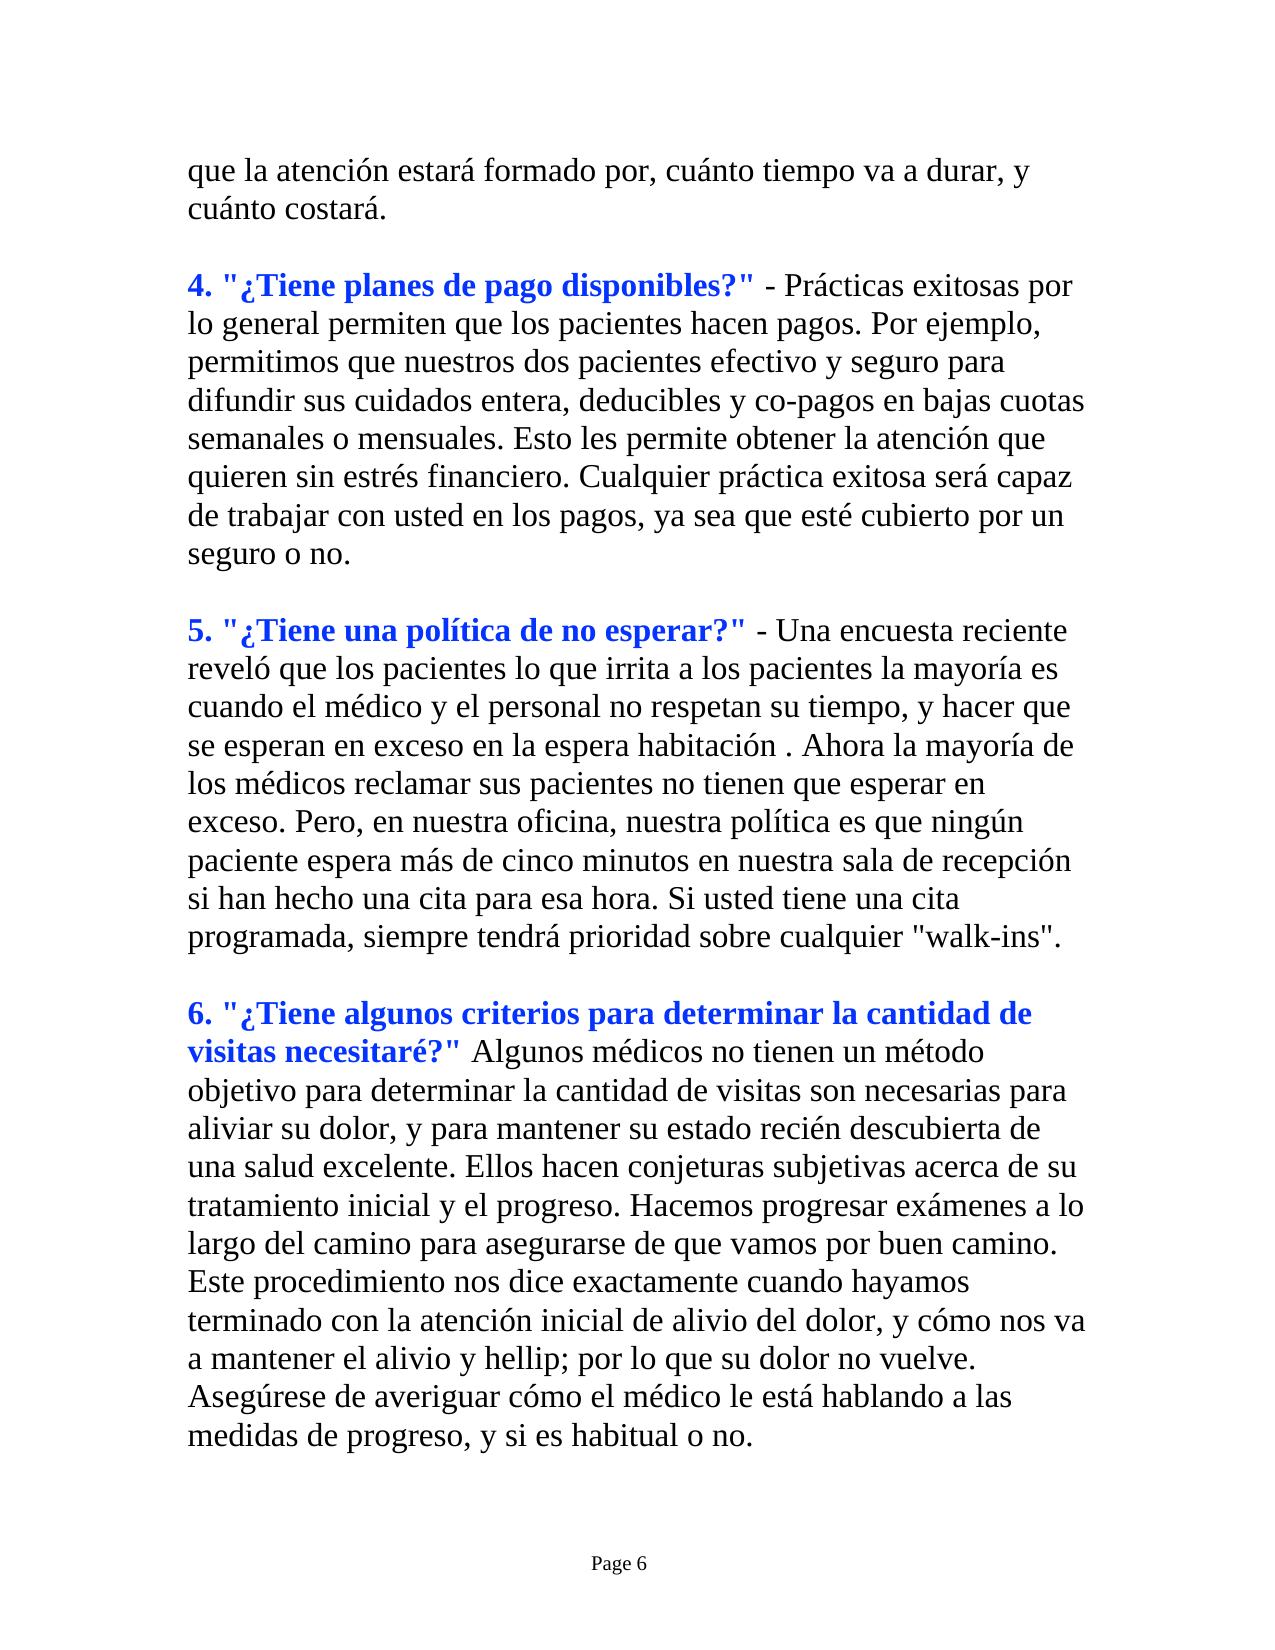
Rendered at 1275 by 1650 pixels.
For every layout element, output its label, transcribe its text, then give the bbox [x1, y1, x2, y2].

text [187, 150, 1087, 227]
text 4. "¿Tiene planes de pago disponibles?" - Prácticas exitosas por lo general permiten que los pacientes hacen pagos. Por ejemplo, permitimos que nuestros dos pacientes efectivo y seguro para difundir sus cuidados entera, deducibles y co-pagos en bajas cuotas semanales o mensuales. Esto les permite obtener la atención que quieren sin estrés financiero. Cualquier práctica exitosa será capaz de trabajar con usted en los pagos, ya sea que esté cubierto por un seguro o no. [187, 265, 1087, 572]
text 6. "¿Tiene algunos criterios para determinar la cantidad de visitas necesitaré?" Algunos médicos no tienen un método objetivo para determinar la cantidad de visitas son necesarias para aliviar su dolor, y para mantener su estado recién descubierta de una salud excelente. Ellos hacen conjeturas subjetivas acerca de su tratamiento inicial y el progreso. Hacemos progresar exámenes a lo largo del camino para asegurarse de que vamos por buen camino. Este procedimiento nos dice exactamente cuando hayamos terminado con la atención inicial de alivio del dolor, y cómo nos va a mantener el alivio y hellip; por lo que su dolor no vuelve. Asegúrese de averiguar cómo el médico le está hablando a las medidas de progreso, y si es habitual o no. [187, 993, 1087, 1453]
text 5. "¿Tiene una política de no esperar?" - Una encuesta reciente reveló que los pacientes lo que irrita a los pacientes la mayoría es cuando el médico y el personal no respetan su tiempo, y hacer que se esperan en exceso en la espera habitación . Ahora la mayoría de los médicos reclamar sus pacientes no tienen que esperar en exceso. Pero, en nuestra oficina, nuestra política es que ningún paciente espera más de cinco minutos en nuestra sala de recepción si han hecho una cita para esa hora. Si usted tiene una cita programada, siempre tendrá prioridad sobre cualquier "walk-ins". [187, 610, 1087, 955]
